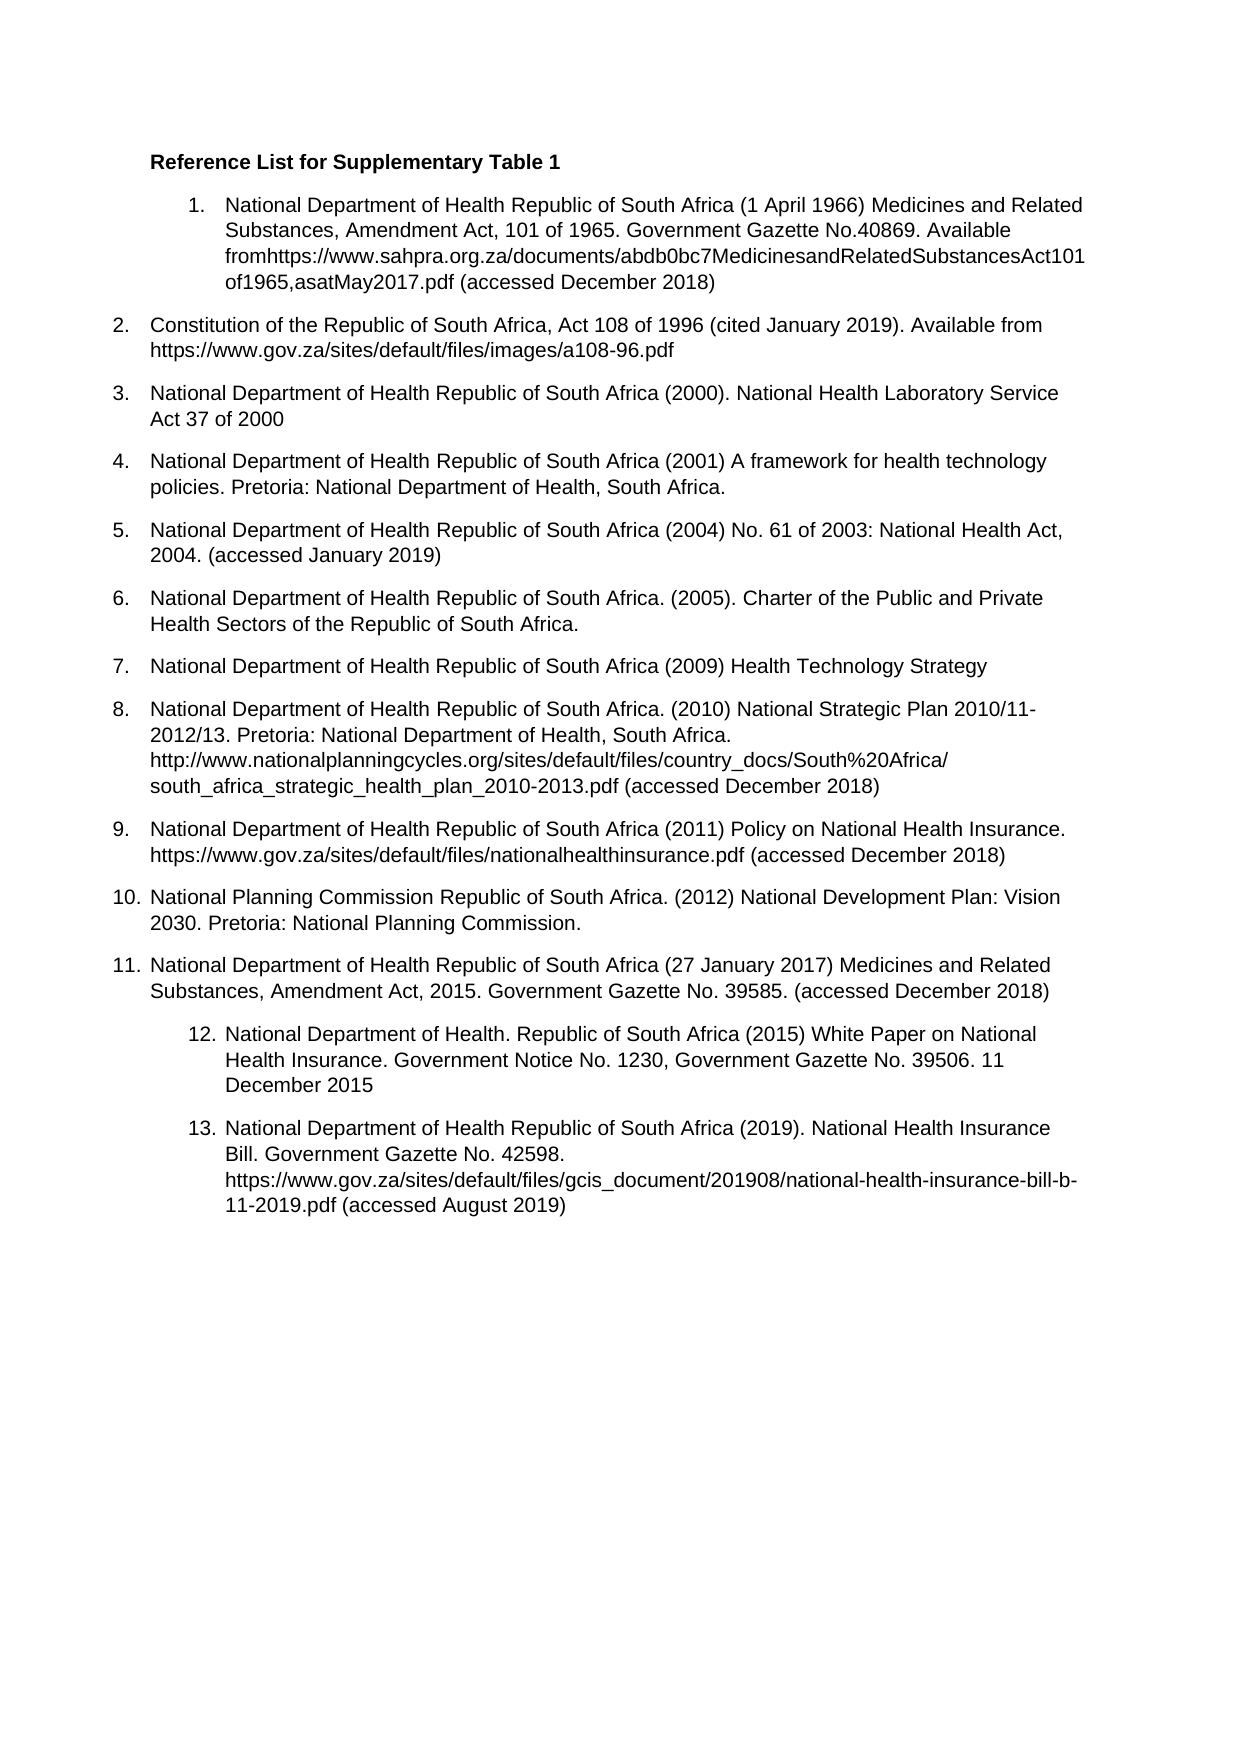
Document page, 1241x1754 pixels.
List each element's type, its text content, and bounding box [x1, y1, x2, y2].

list National Planning Commission Republic of South Africa. (2012) National Development Plan: Vision 2030. Pretoria: National Planning Commission. [112, 885, 1090, 935]
list National Department of Health Republic of South Africa (1 April 1966) Medicines and Related Substances, Amendment Act, 101 of 1965. Government Gazette No.40869. Available fromhttps://www.sahpra.org.za/documents/abdb0bc7MedicinesandRelatedSubstancesAct101of1965,asatMay2017.pdf (accessed December 2018) [188, 192, 1090, 294]
list National Department of Health. Republic of South Africa (2015) White Paper on National Health Insurance. Government Notice No. 1230, Government Gazette No. 39506. 11 December 2015 [188, 1022, 1090, 1097]
list National Department of Health Republic of South Africa (2000). National Health Laboratory Service Act 37 of 2000 [112, 381, 1090, 431]
list National Department of Health Republic of South Africa. (2010) National Strategic Plan 2010/11-2012/13. Pretoria: National Department of Health, South Africa. http://www.nationalplanningcycles.org/sites/default/files/country_docs/South%20Africa/south_africa_strategic_health_plan_2010-2013.pdf (accessed December 2018) [112, 697, 1090, 798]
list Constitution of the Republic of South Africa, Act 108 of 1996 (cited January 2019). Available from https://www.gov.za/sites/default/files/images/a108-96.pdf [112, 312, 1090, 362]
list National Department of Health Republic of South Africa (2019). National Health Insurance Bill. Government Gazette No. 42598. https://www.gov.za/sites/default/files/gcis_document/201908/national-health-insurance-bill-b-11-2019.pdf (accessed August 2019) [188, 1116, 1090, 1217]
list National Department of Health Republic of South Africa (27 January 2017) Medicines and Related Substances, Amendment Act, 2015. Government Gazette No. 39585. (accessed December 2018) [112, 953, 1090, 1003]
list National Department of Health Republic of South Africa (2001) A framework for health technology policies. Pretoria: National Department of Health, South Africa. [112, 449, 1090, 499]
list National Department of Health Republic of South Africa. (2005). Charter of the Public and Private Health Sectors of the Republic of South Africa. [112, 586, 1090, 636]
list National Department of Health Republic of South Africa (2004) No. 61 of 2003: National Health Act, 2004. (accessed January 2019) [112, 517, 1090, 567]
list National Department of Health Republic of South Africa (2011) Policy on National Health Insurance. https://www.gov.za/sites/default/files/nationalhealthinsurance.pdf (accessed December 2018) [112, 817, 1090, 866]
list National Department of Health Republic of South Africa (2009) Health Technology Strategy [112, 654, 1090, 678]
text Reference List for Supplementary Table 1 [150, 150, 1090, 174]
